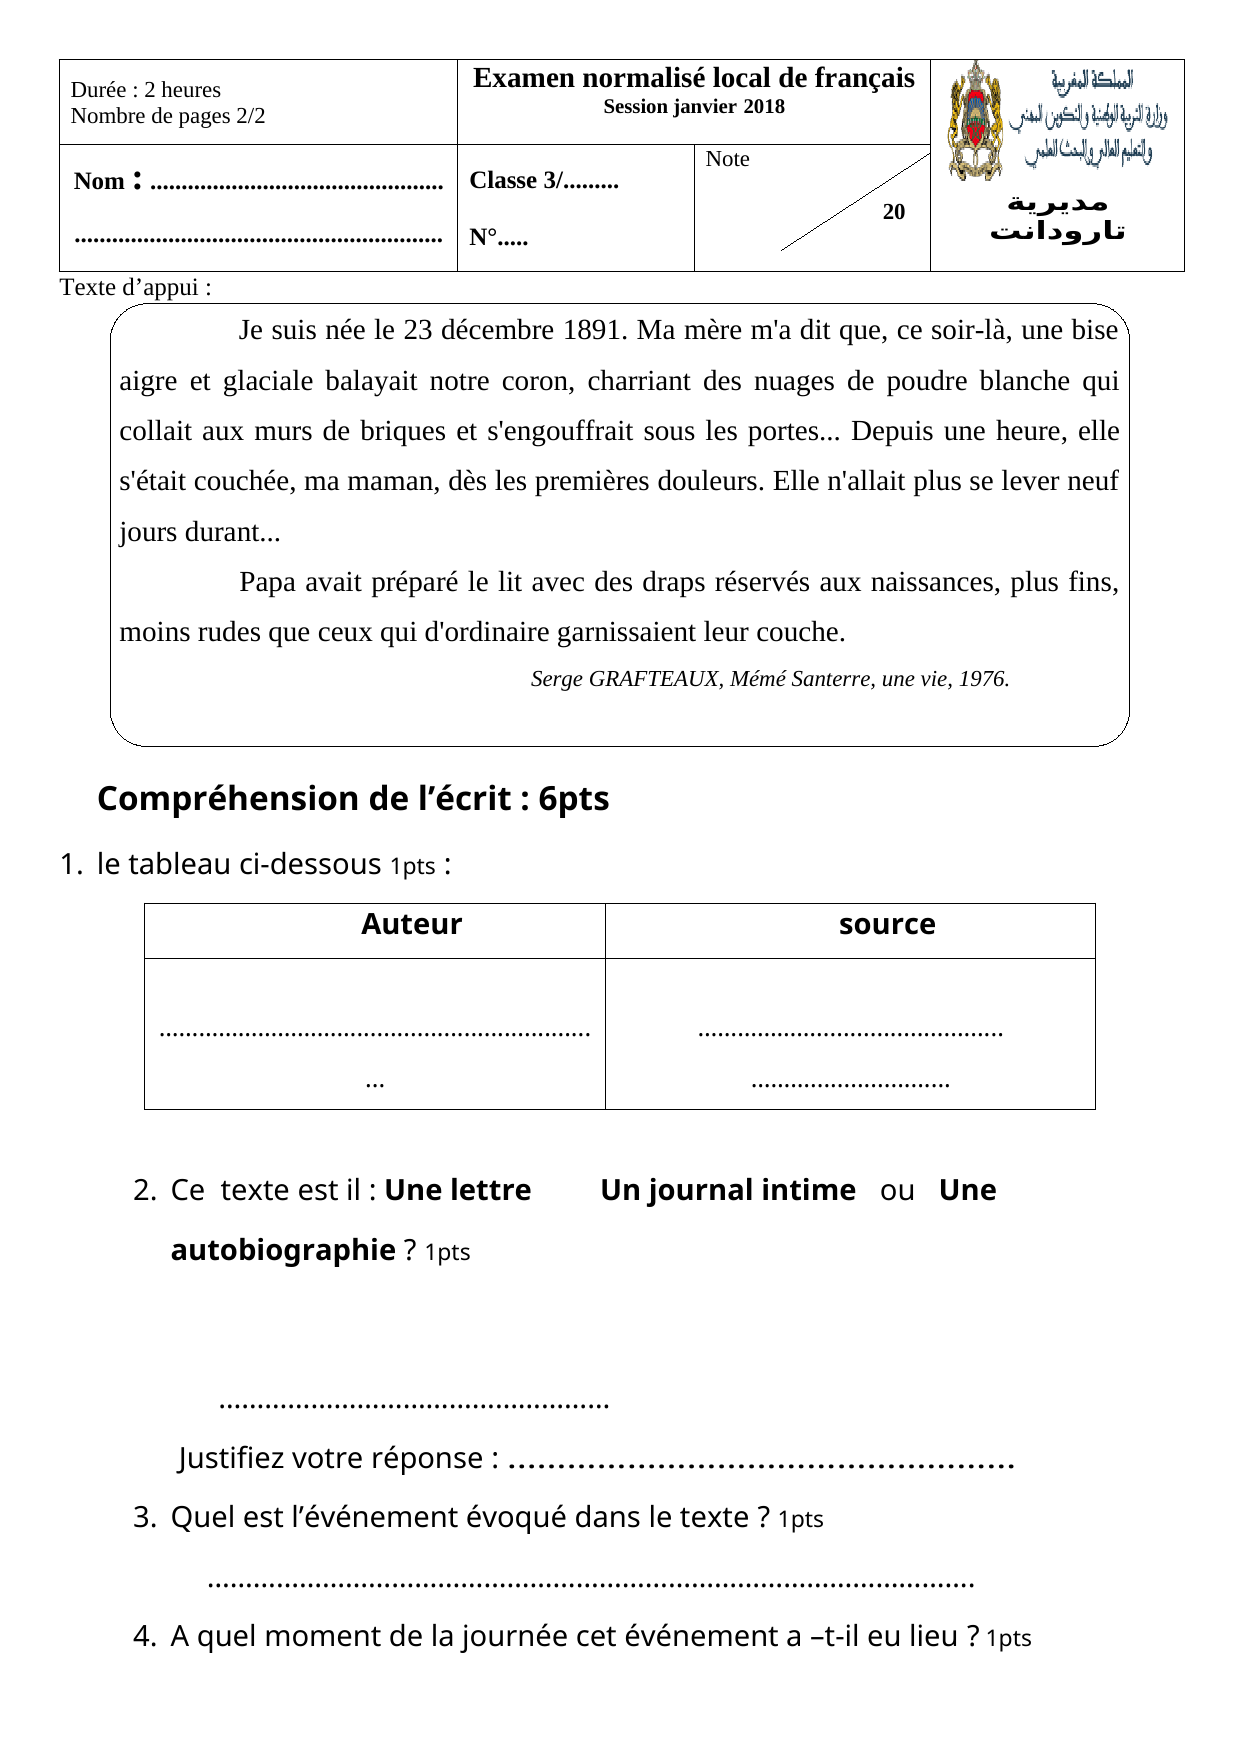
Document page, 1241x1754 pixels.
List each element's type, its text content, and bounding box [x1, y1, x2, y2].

table_header source [606, 904, 1095, 958]
text ………………………………………………………………………………………. [59, 1556, 1181, 1596]
list le tableau ci-dessous 1pts : [59, 843, 1181, 883]
text Justifiez votre réponse : …………………………………………… [95, 1437, 1181, 1477]
text Compréhension de l’écrit : 6pts [59, 775, 1181, 820]
table_cell Nom : ............................................... ........................................................... [60, 145, 457, 271]
table_cell Note 20 [695, 145, 930, 271]
table_cell Classe 3/......... N°..... [458, 145, 694, 271]
picture [941, 60, 1171, 187]
table_header مديرية تارودانت [931, 60, 1184, 271]
list Ce texte est il : Une lettre Un journal intime ou Une autobiographie ? 1pts [133, 1169, 1181, 1269]
list Quel est l’événement évoqué dans le texte ? 1pts [133, 1497, 1181, 1536]
table_cell …………………………...................................... [145, 959, 605, 1109]
text Texte d’appui : [59, 272, 1181, 301]
text …………………………………………… [59, 1378, 1181, 1417]
table_header Examen normalisé local de français Session janvier 2018 [458, 60, 930, 144]
table_cell ………………............................………..................... [606, 959, 1095, 1109]
table_header Durée : 2 heures Nombre de pages 2/2 [60, 60, 457, 144]
table_header Auteur [145, 904, 605, 958]
list A quel moment de la journée cet événement a –t-il eu lieu ? 1pts [133, 1616, 1181, 1655]
